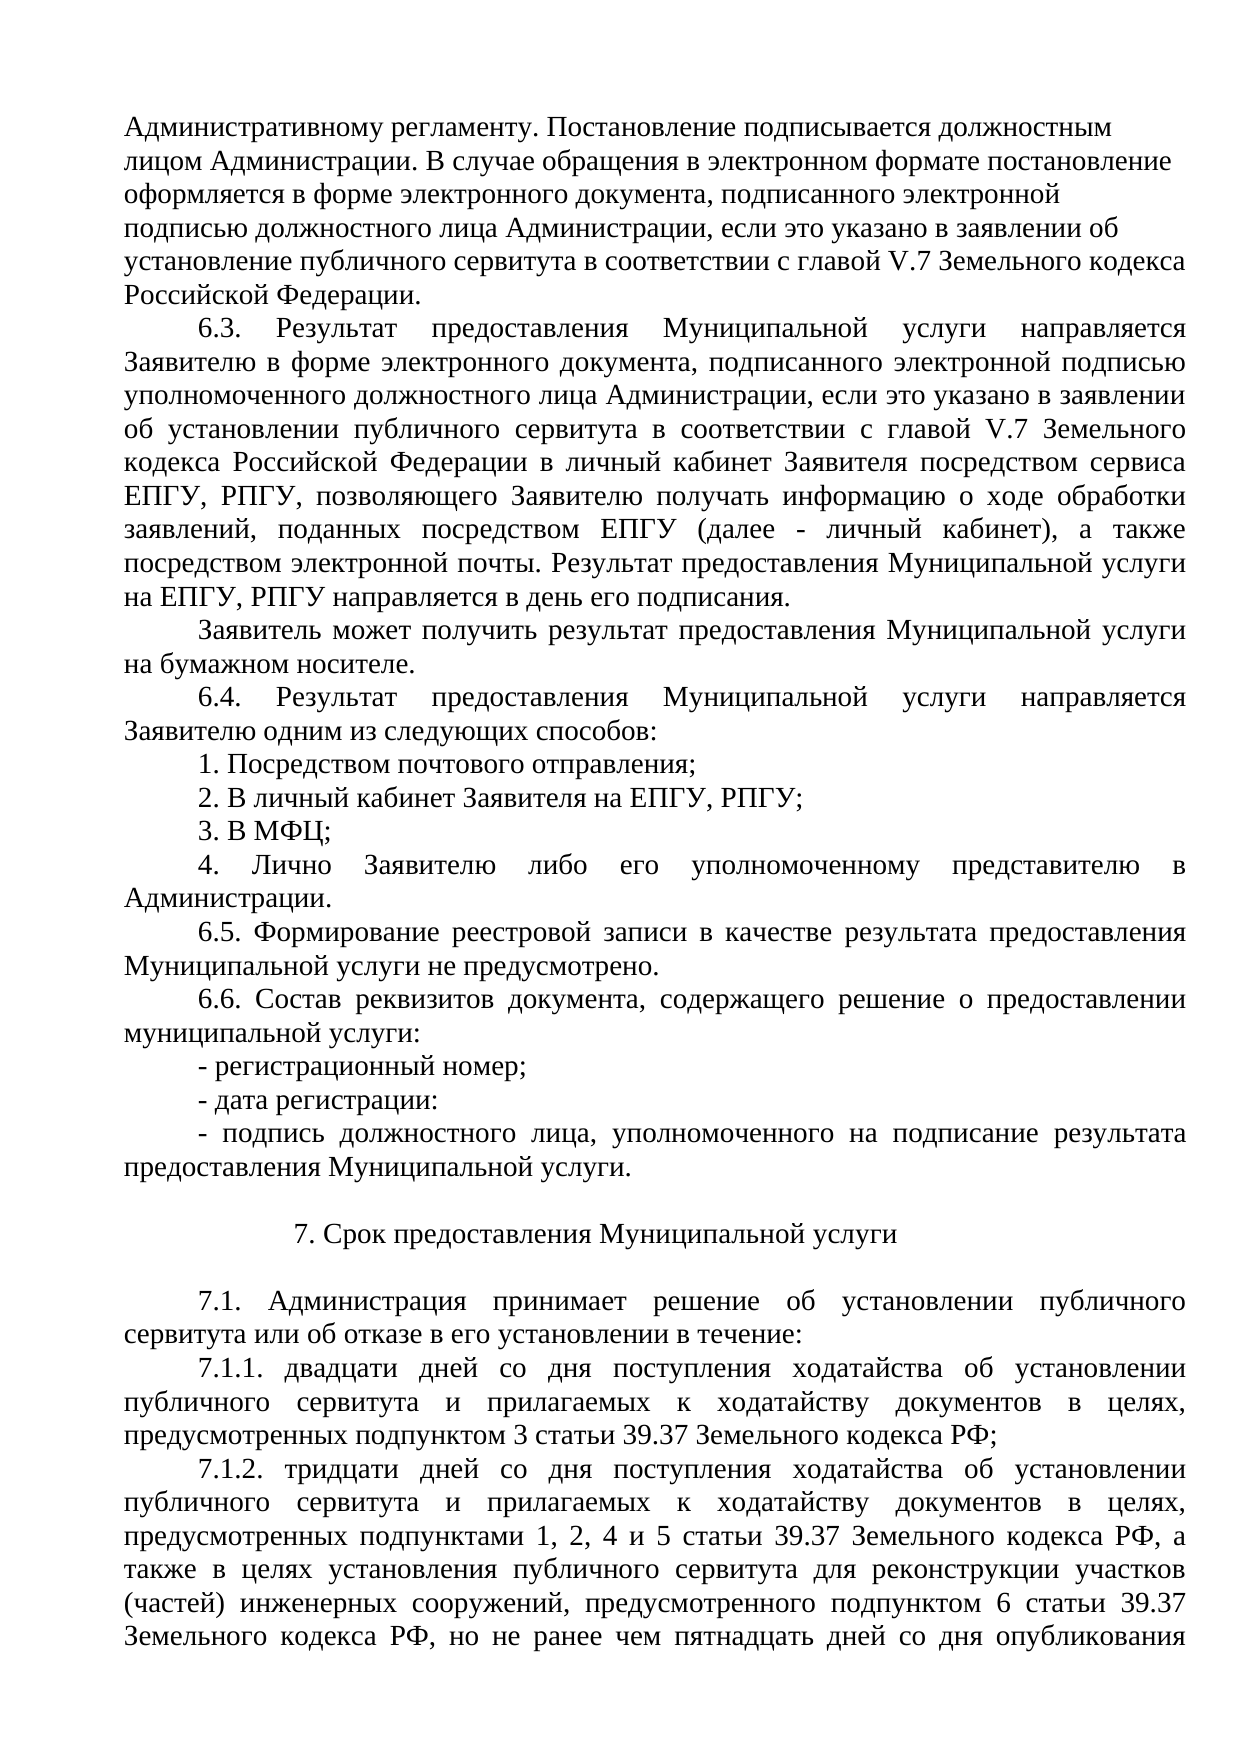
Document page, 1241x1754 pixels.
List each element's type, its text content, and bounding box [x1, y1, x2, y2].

text 1. Посредством почтового отправления; [124, 746, 1187, 780]
text - регистрационный номер; [124, 1048, 1187, 1082]
text 6.6. Состав реквизитов документа, содержащего решение о предоставлении муниципальной услуги: [124, 981, 1187, 1048]
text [124, 109, 1187, 310]
text - дата регистрации: [124, 1082, 1187, 1115]
text 6.3. Результат предоставления Муниципальной услуги направляется Заявителю в форме электронного документа, подписанного электронной подписью уполномоченного должностного лица Администрации, если это указано в заявлении об установлении публичного сервитута в соответствии с главой V.7 Земельного кодекса Российской Федерации в личный кабинет Заявителя посредством сервиса ЕПГУ, РПГУ, позволяющего Заявителю получать информацию о ходе обработки заявлений, поданных посредством ЕПГУ (далее - личный кабинет), а также посредством электронной почты. Результат предоставления Муниципальной услуги на ЕПГУ, РПГУ направляется в день его подписания. [124, 310, 1187, 612]
text 3. В МФЦ; [124, 813, 1187, 847]
text 7. Срок предоставления Муниципальной услуги [124, 1216, 1187, 1249]
text 6.5. Формирование реестровой записи в качестве результата предоставления Муниципальной услуги не предусмотрено. [124, 914, 1187, 981]
text - подпись должностного лица, уполномоченного на подписание результата предоставления Муниципальной услуги. [124, 1115, 1187, 1182]
text 4. Лично Заявителю либо его уполномоченному представителю в Администрации. [124, 847, 1187, 914]
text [124, 1451, 1187, 1652]
text Заявитель может получить результат предоставления Муниципальной услуги на бумажном носителе. [124, 612, 1187, 679]
text 6.4. Результат предоставления Муниципальной услуги направляется Заявителю одним из следующих способов: [124, 679, 1187, 746]
text 2. В личный кабинет Заявителя на ЕПГУ, РПГУ; [124, 780, 1187, 813]
text 7.1.1. двадцати дней со дня поступления ходатайства об установлении публичного сервитута и прилагаемых к ходатайству документов в целях, предусмотренных подпунктом 3 статьи 39.37 Земельного кодекса РФ; [124, 1350, 1187, 1451]
text 7.1. Администрация принимает решение об установлении публичного сервитута или об отказе в его установлении в течение: [124, 1283, 1187, 1350]
